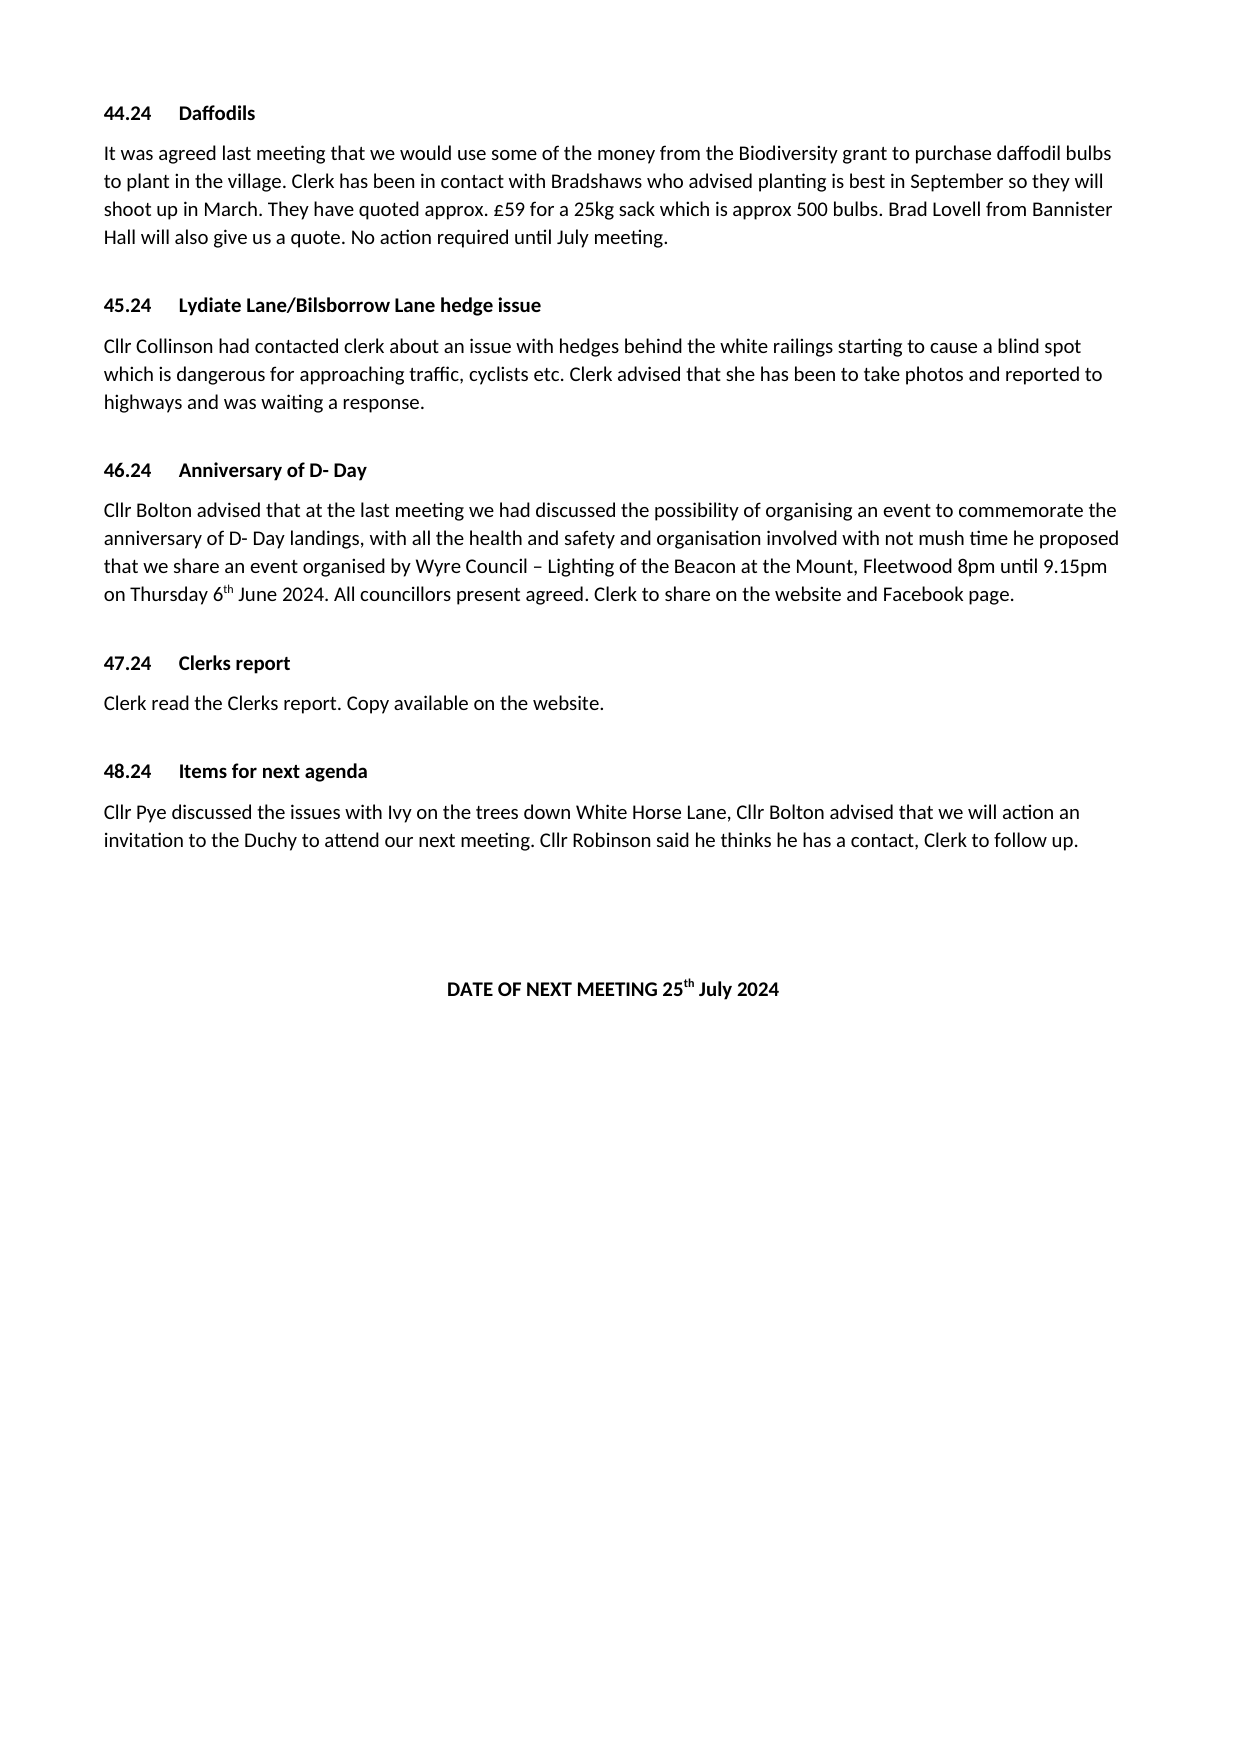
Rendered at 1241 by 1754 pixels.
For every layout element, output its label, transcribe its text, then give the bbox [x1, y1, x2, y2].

text It was agreed last meeting that we would use some of the money from the Biodiversity grant to purchase daffodil bulbs to plant in the village. Clerk has been in contact with Bradshaws who advised planting is best in September so they will shoot up in March. They have quoted approx. £59 for a 25kg sack which is approx 500 bulbs. Brad Lovell from Bannister Hall will also give us a quote. No action required until July meeting. [103, 141, 1122, 250]
list Clerks report [103, 650, 1122, 675]
text Clerk read the Clerks report. Copy available on the website. [103, 690, 1122, 716]
text Cllr Bolton advised that at the last meeting we had discussed the possibility of organising an event to commemorate the anniversary of D- Day landings, with all the health and safety and organisation involved with not mush time he proposed that we share an event organised by Wyre Council – Lighting of the Beacon at the Mount, Fleetwood 8pm until 9.15pm on Thursday 6th June 2024. All councillors present agreed. Clerk to share on the website and Facebook page. [103, 498, 1122, 607]
text Cllr Pye discussed the issues with Ivy on the trees down White Horse Lane, Cllr Bolton advised that we will action an invitation to the Duchy to attend our next meeting. Cllr Robinson said he thinks he has a contact, Clerk to follow up. [103, 799, 1122, 852]
list Items for next agenda [103, 758, 1122, 784]
list Lydiate Lane/Bilsborrow Lane hedge issue [103, 293, 1122, 318]
text DATE OF NEXT MEETING 25th July 2024 [103, 976, 1122, 1001]
list Anniversary of D- Day [103, 457, 1122, 483]
list Daffodils [103, 100, 1122, 126]
text Cllr Collinson had contacted clerk about an issue with hedges behind the white railings starting to cause a blind spot which is dangerous for approaching traffic, cyclists etc. Clerk advised that she has been to take photos and reported to highways and was waiting a response. [103, 333, 1122, 414]
